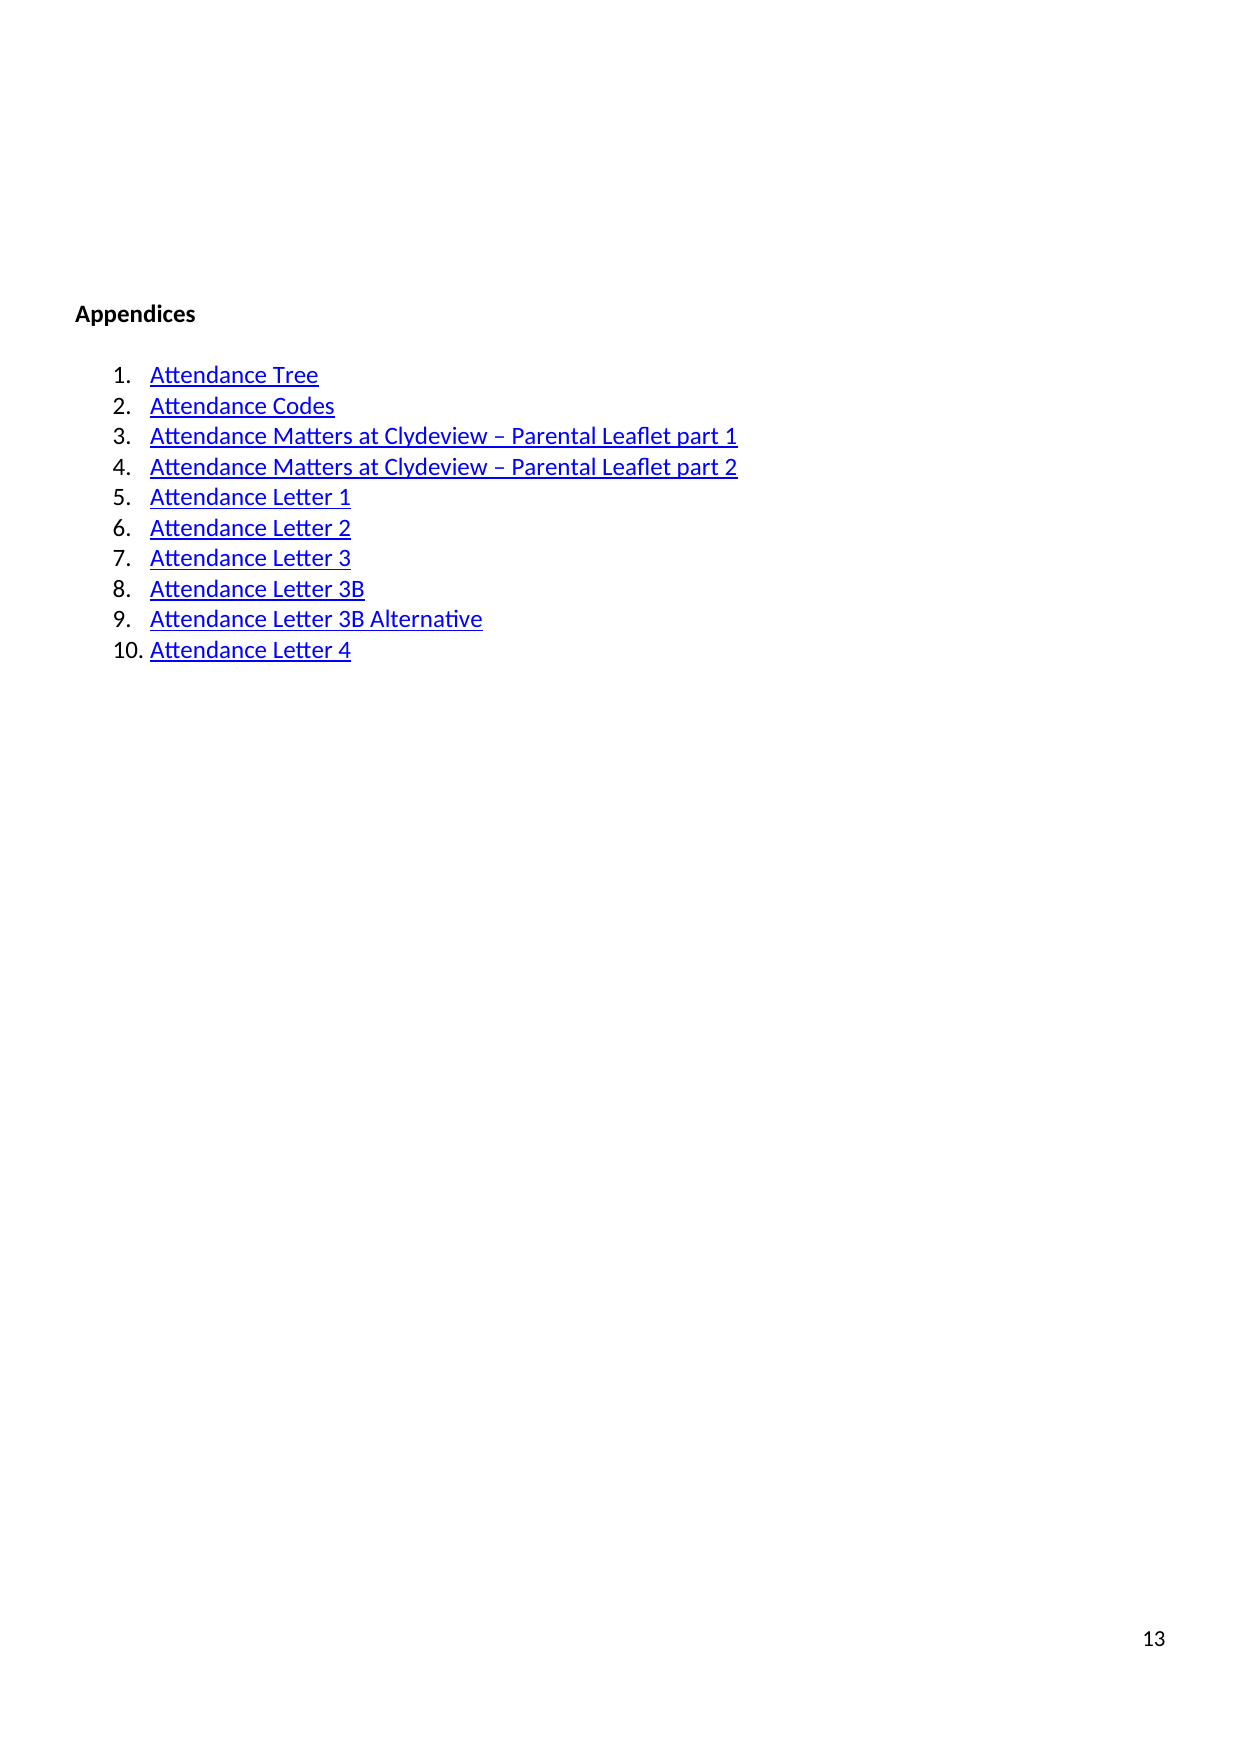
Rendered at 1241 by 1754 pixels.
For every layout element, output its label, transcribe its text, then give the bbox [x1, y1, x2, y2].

list Attendance Letter 3 [112, 542, 1165, 573]
list Attendance Letter 4 [112, 634, 1165, 664]
list Attendance Letter 1 [112, 481, 1165, 512]
text Appendices [75, 298, 1165, 329]
list Attendance Matters at Clydeview – Parental Leaflet part 1 [112, 420, 1165, 451]
list Attendance Letter 3B [112, 573, 1165, 603]
list Attendance Letter 2 [112, 512, 1165, 542]
list Attendance Letter 3B Alternative [112, 603, 1165, 634]
list Attendance Codes [112, 390, 1165, 420]
list Attendance Matters at Clydeview – Parental Leaflet part 2 [112, 451, 1165, 481]
list Attendance Tree [112, 359, 1165, 390]
